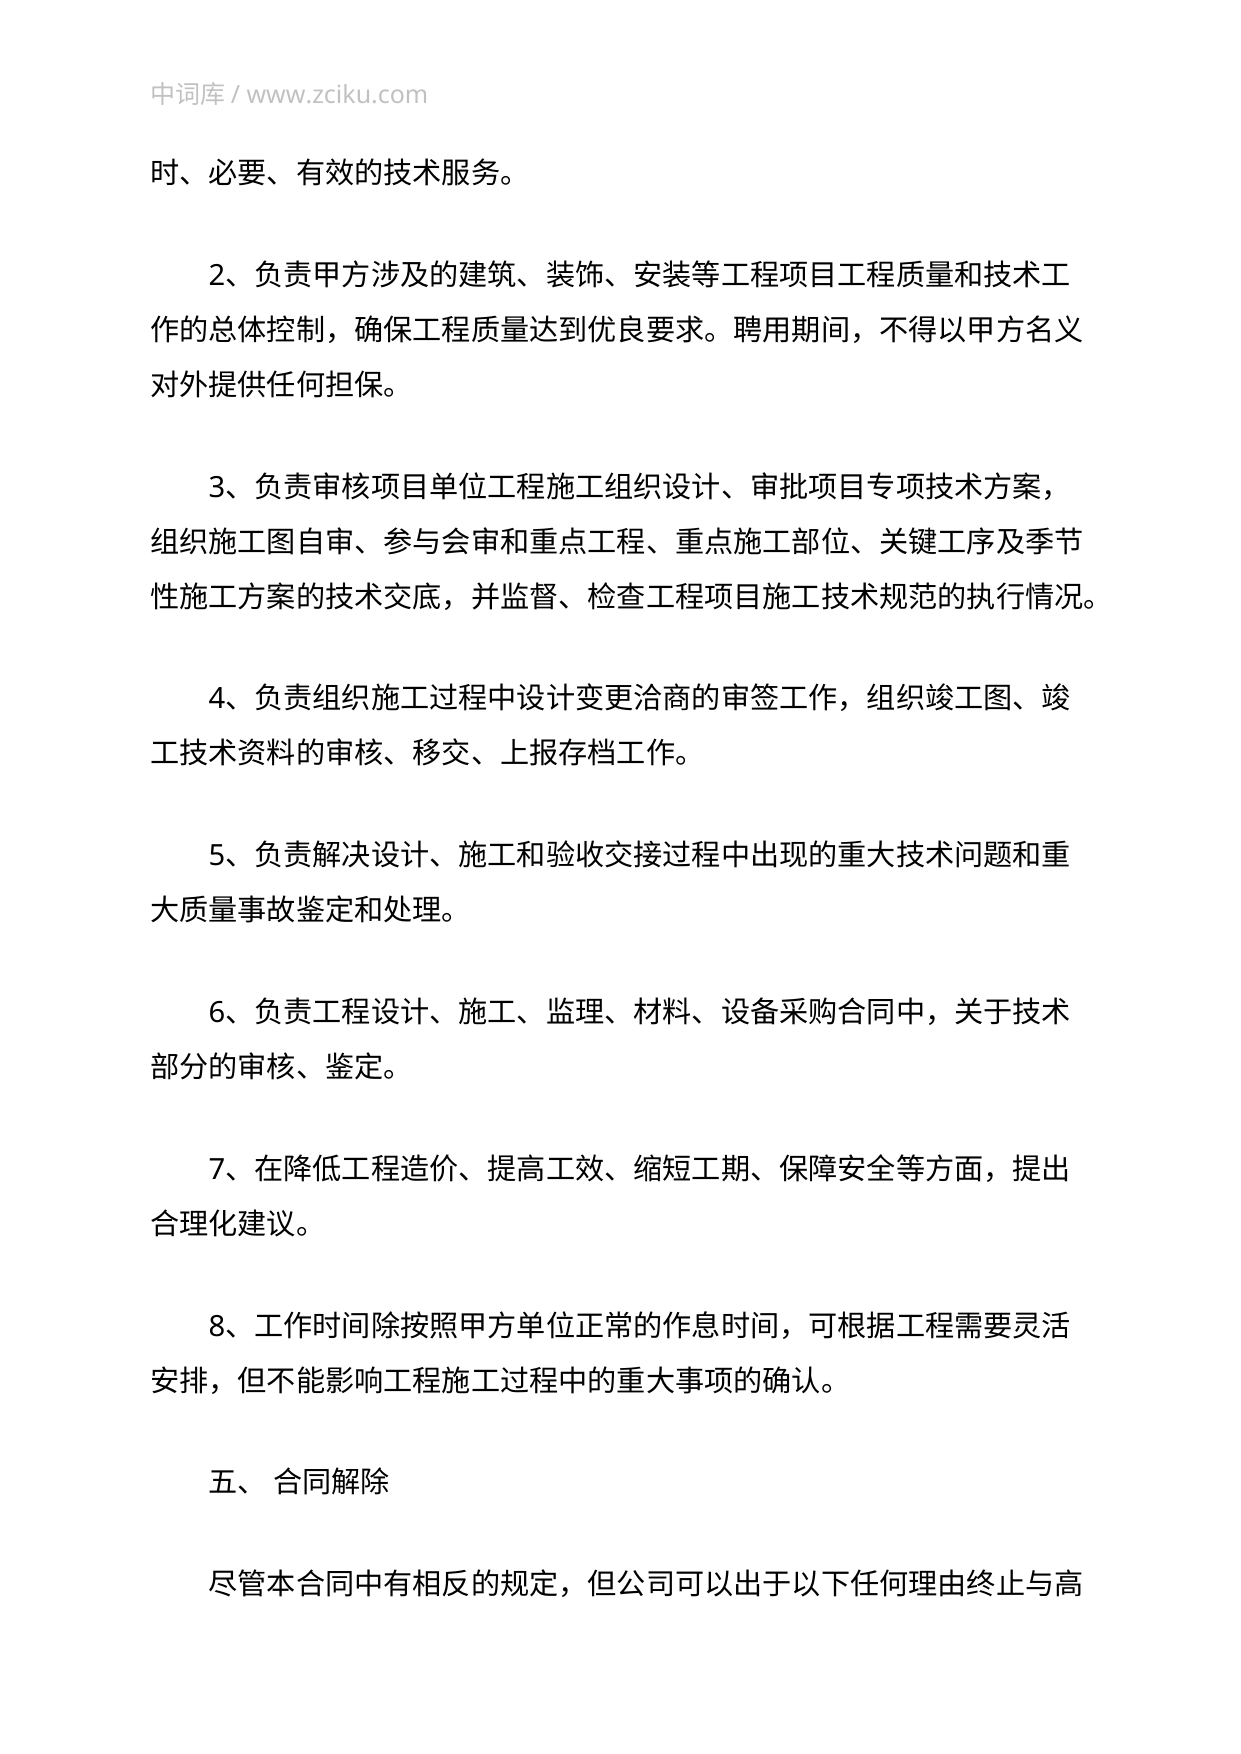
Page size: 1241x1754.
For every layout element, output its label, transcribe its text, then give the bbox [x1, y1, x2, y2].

text 2、负责甲方涉及的建筑、装饰、安装等工程项目工程质量和技术工作的总体控制，确保工程质量达到优良要求。聘用期间，不得以甲方名义对外提供任何担保。 [150, 252, 1090, 404]
text 5、负责解决设计、施工和验收交接过程中出现的重大技术问题和重大质量事故鉴定和处理。 [150, 832, 1090, 929]
text 五、 合同解除 [150, 1459, 1090, 1501]
text 4、负责组织施工过程中设计变更洽商的审签工作，组织竣工图、竣工技术资料的审核、移交、上报存档工作。 [150, 675, 1090, 772]
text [150, 150, 1090, 192]
text 6、负责工程设计、施工、监理、材料、设备采购合同中，关于技术部分的审核、鉴定。 [150, 989, 1090, 1086]
text 8、工作时间除按照甲方单位正常的作息时间，可根据工程需要灵活安排，但不能影响工程施工过程中的重大事项的确认。 [150, 1302, 1090, 1399]
text 7、在降低工程造价、提高工效、缩短工期、保障安全等方面，提出合理化建议。 [150, 1145, 1090, 1243]
text 3、负责审核项目单位工程施工组织设计、审批项目专项技术方案，组织施工图自审、参与会审和重点工程、重点施工部位、关键工序及季节性施工方案的技术交底，并监督、检查工程项目施工技术规范的执行情况。 [150, 463, 1090, 616]
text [150, 1561, 1090, 1603]
